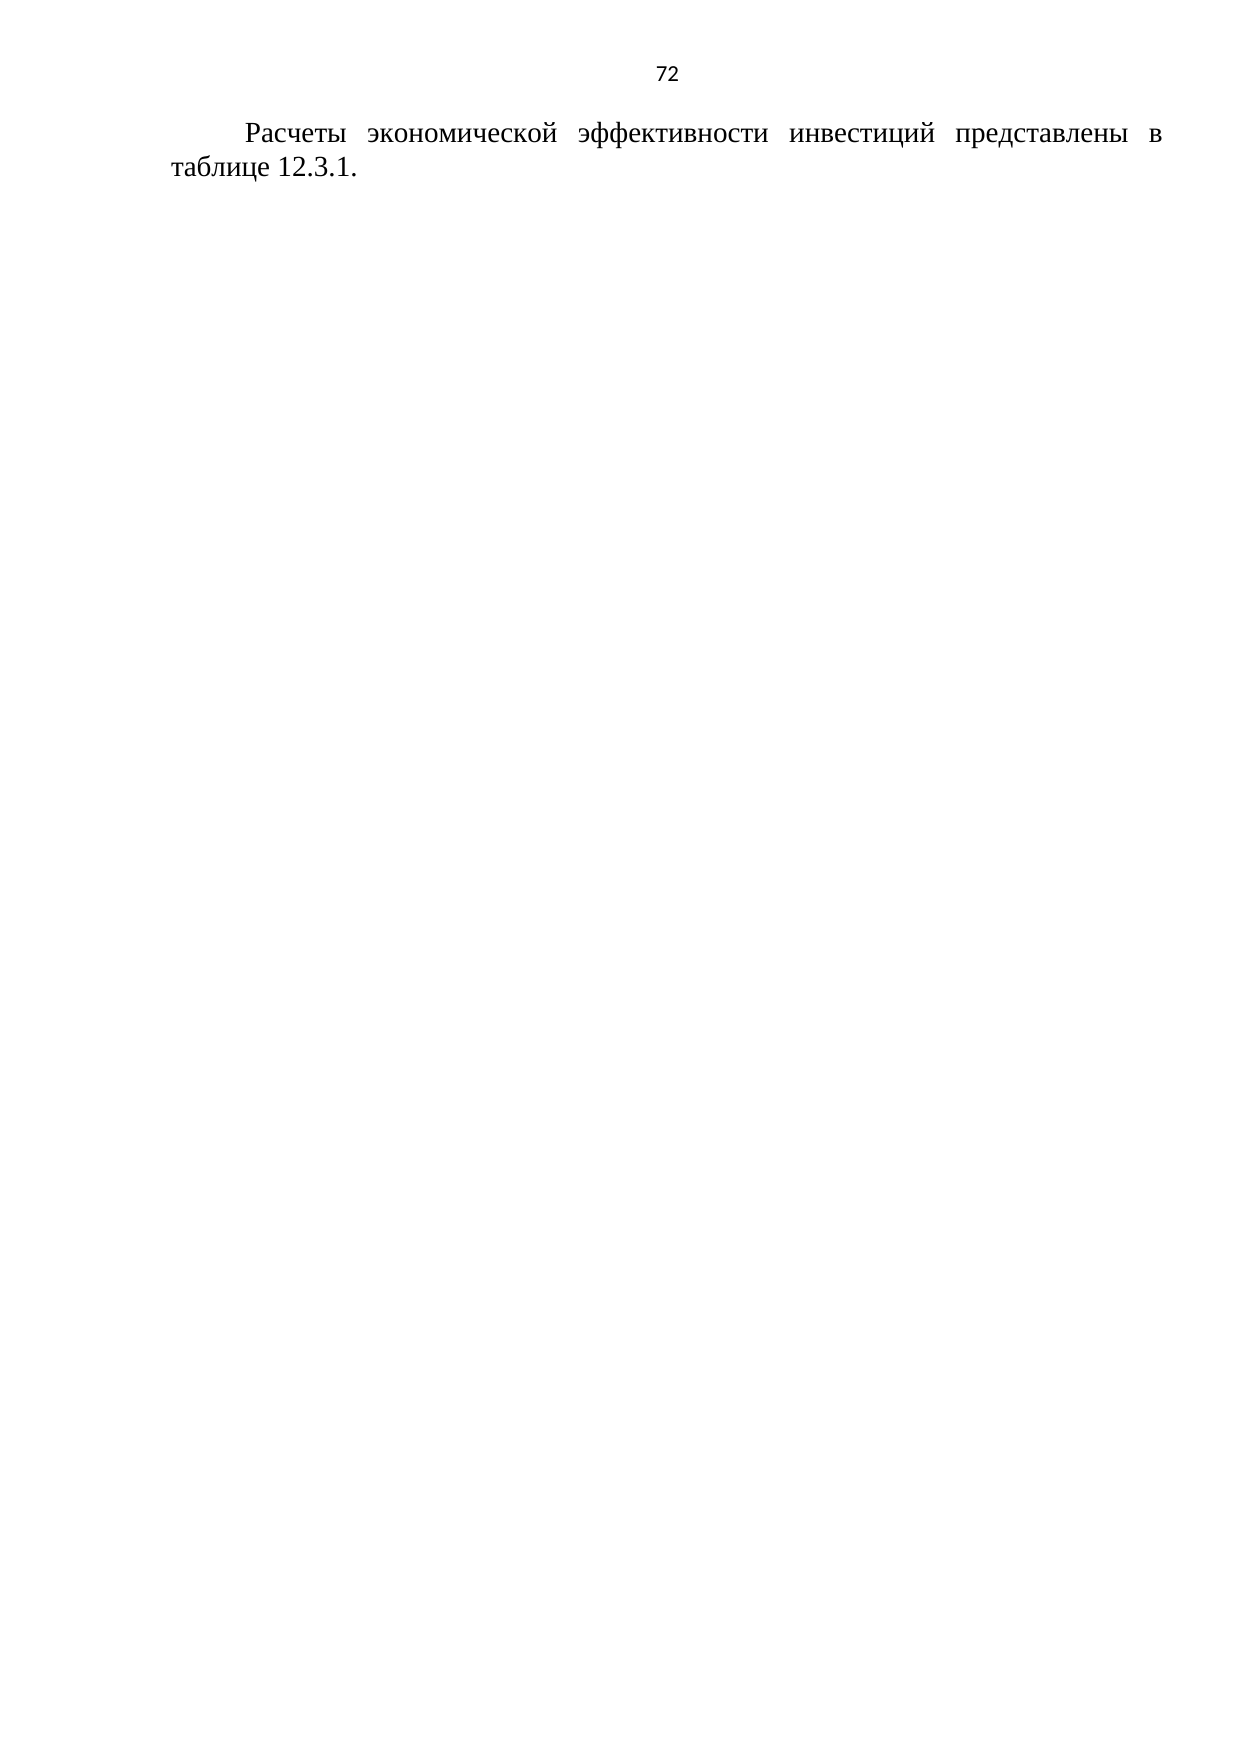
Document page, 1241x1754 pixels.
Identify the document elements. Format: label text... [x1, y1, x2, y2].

text Расчеты экономической эффективности инвестиций представлены в таблице 12.3.1. [171, 115, 1163, 182]
